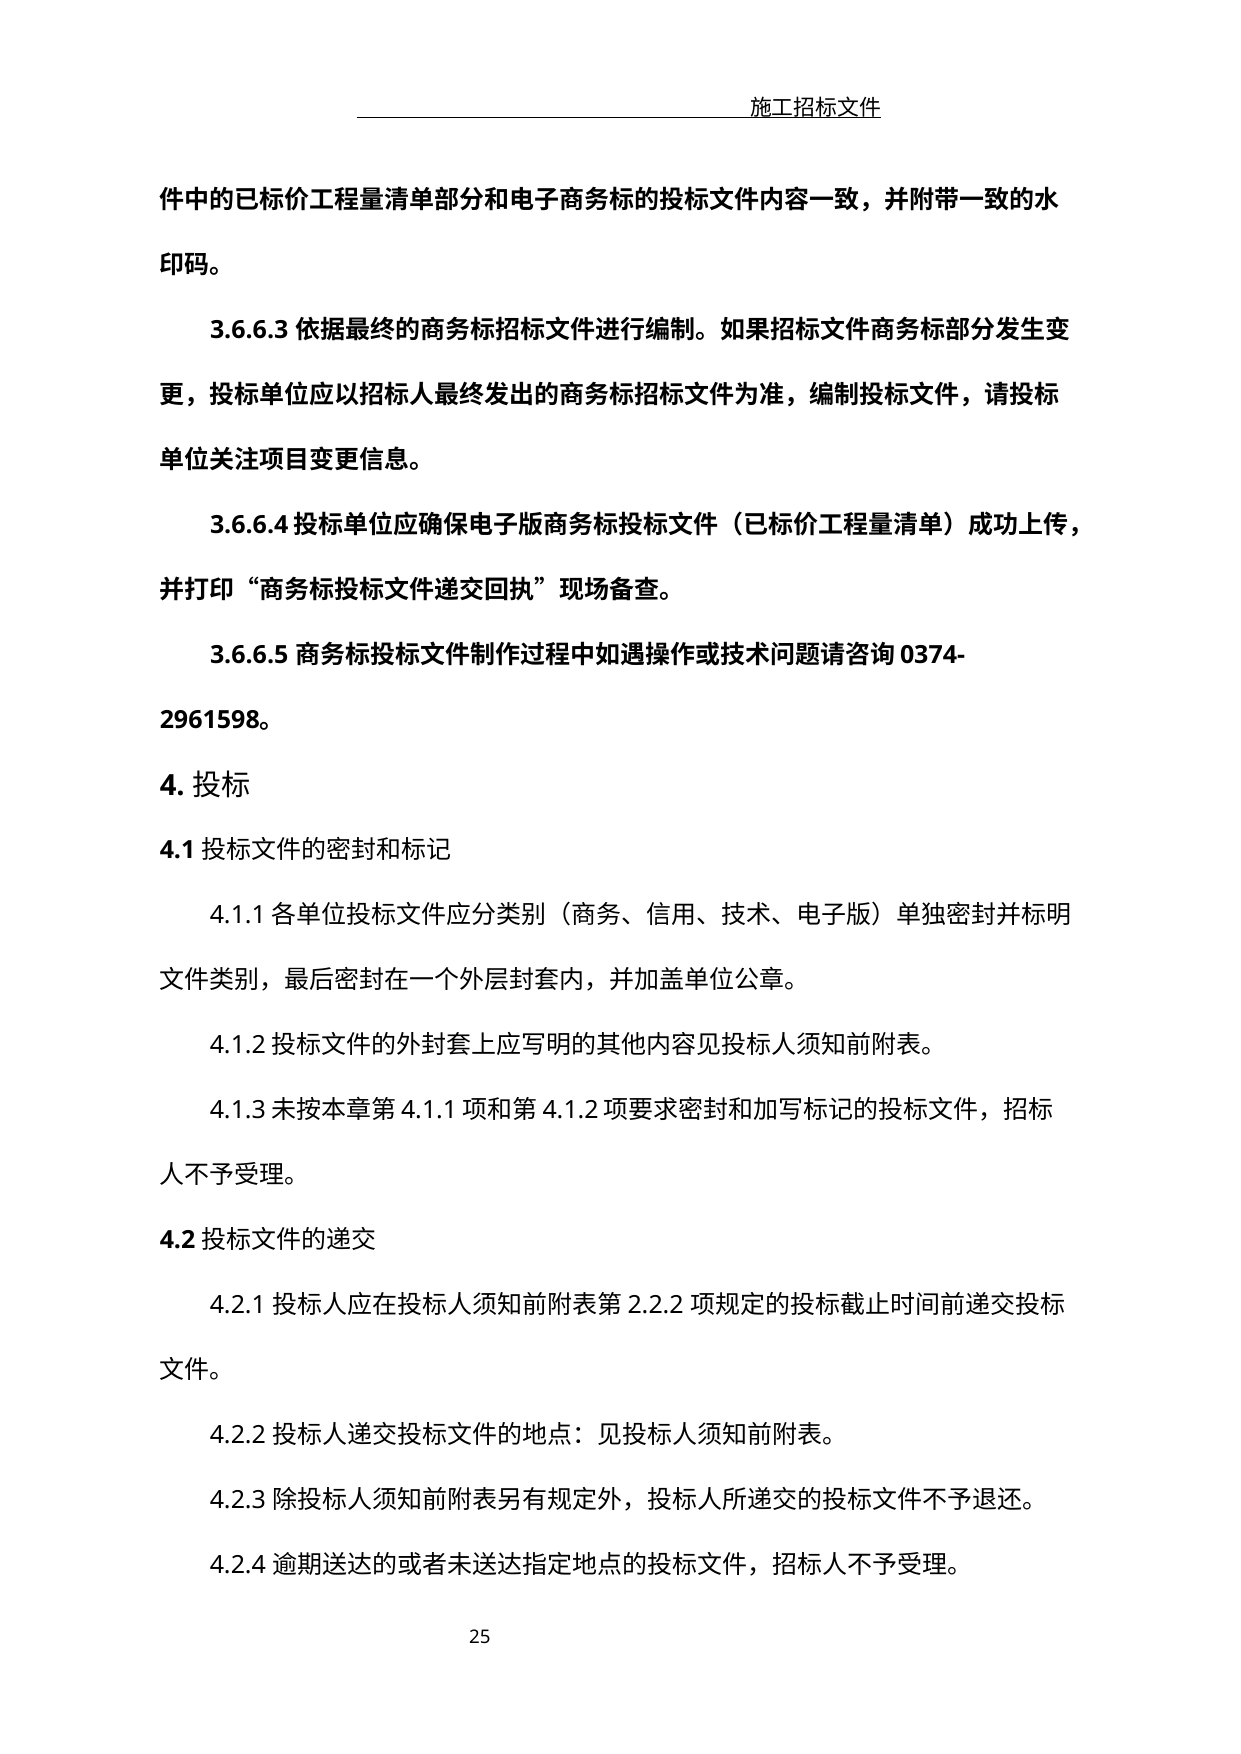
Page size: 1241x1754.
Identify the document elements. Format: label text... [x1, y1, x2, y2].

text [159, 165, 1078, 295]
text 4. 投标 [159, 750, 1078, 815]
text 4.2.2 投标人递交投标文件的地点：见投标人须知前附表。 [159, 1400, 1078, 1465]
text 4.1.1各单位投标文件应分类别（商务、信用、技术、电子版）单独密封并标明文件类别，最后密封在一个外层封套内，并加盖单位公章。 [159, 880, 1078, 1010]
text 4.1 投标文件的密封和标记 [159, 815, 1078, 880]
text 4.2 投标文件的递交 [159, 1205, 1078, 1270]
text 4.2.3 除投标人须知前附表另有规定外，投标人所递交的投标文件不予退还。 [159, 1465, 1078, 1530]
text 4.2.1 投标人应在投标人须知前附表第2.2.2 项规定的投标截止时间前递交投标文件。 [159, 1270, 1078, 1400]
text 3.6.6.3 依据最终的商务标招标文件进行编制。如果招标文件商务标部分发生变更，投标单位应以招标人最终发出的商务标招标文件为准，编制投标文件，请投标单位关注项目变更信息。 [159, 295, 1078, 490]
text 4.1.3未按本章第4.1.1项和第4.1.2项要求密封和加写标记的投标文件，招标人不予受理。 [159, 1075, 1078, 1205]
text 3.6.6.4投标单位应确保电子版商务标投标文件（已标价工程量清单）成功上传，并打印“商务标投标文件递交回执”现场备查。 [159, 490, 1078, 620]
text 4.1.2投标文件的外封套上应写明的其他内容见投标人须知前附表。 [159, 1010, 1078, 1075]
text 4.2.4 逾期送达的或者未送达指定地点的投标文件，招标人不予受理。 [159, 1530, 1078, 1595]
text 3.6.6.5 商务标投标文件制作过程中如遇操作或技术问题请咨询0374-2961598。 [159, 620, 1078, 750]
